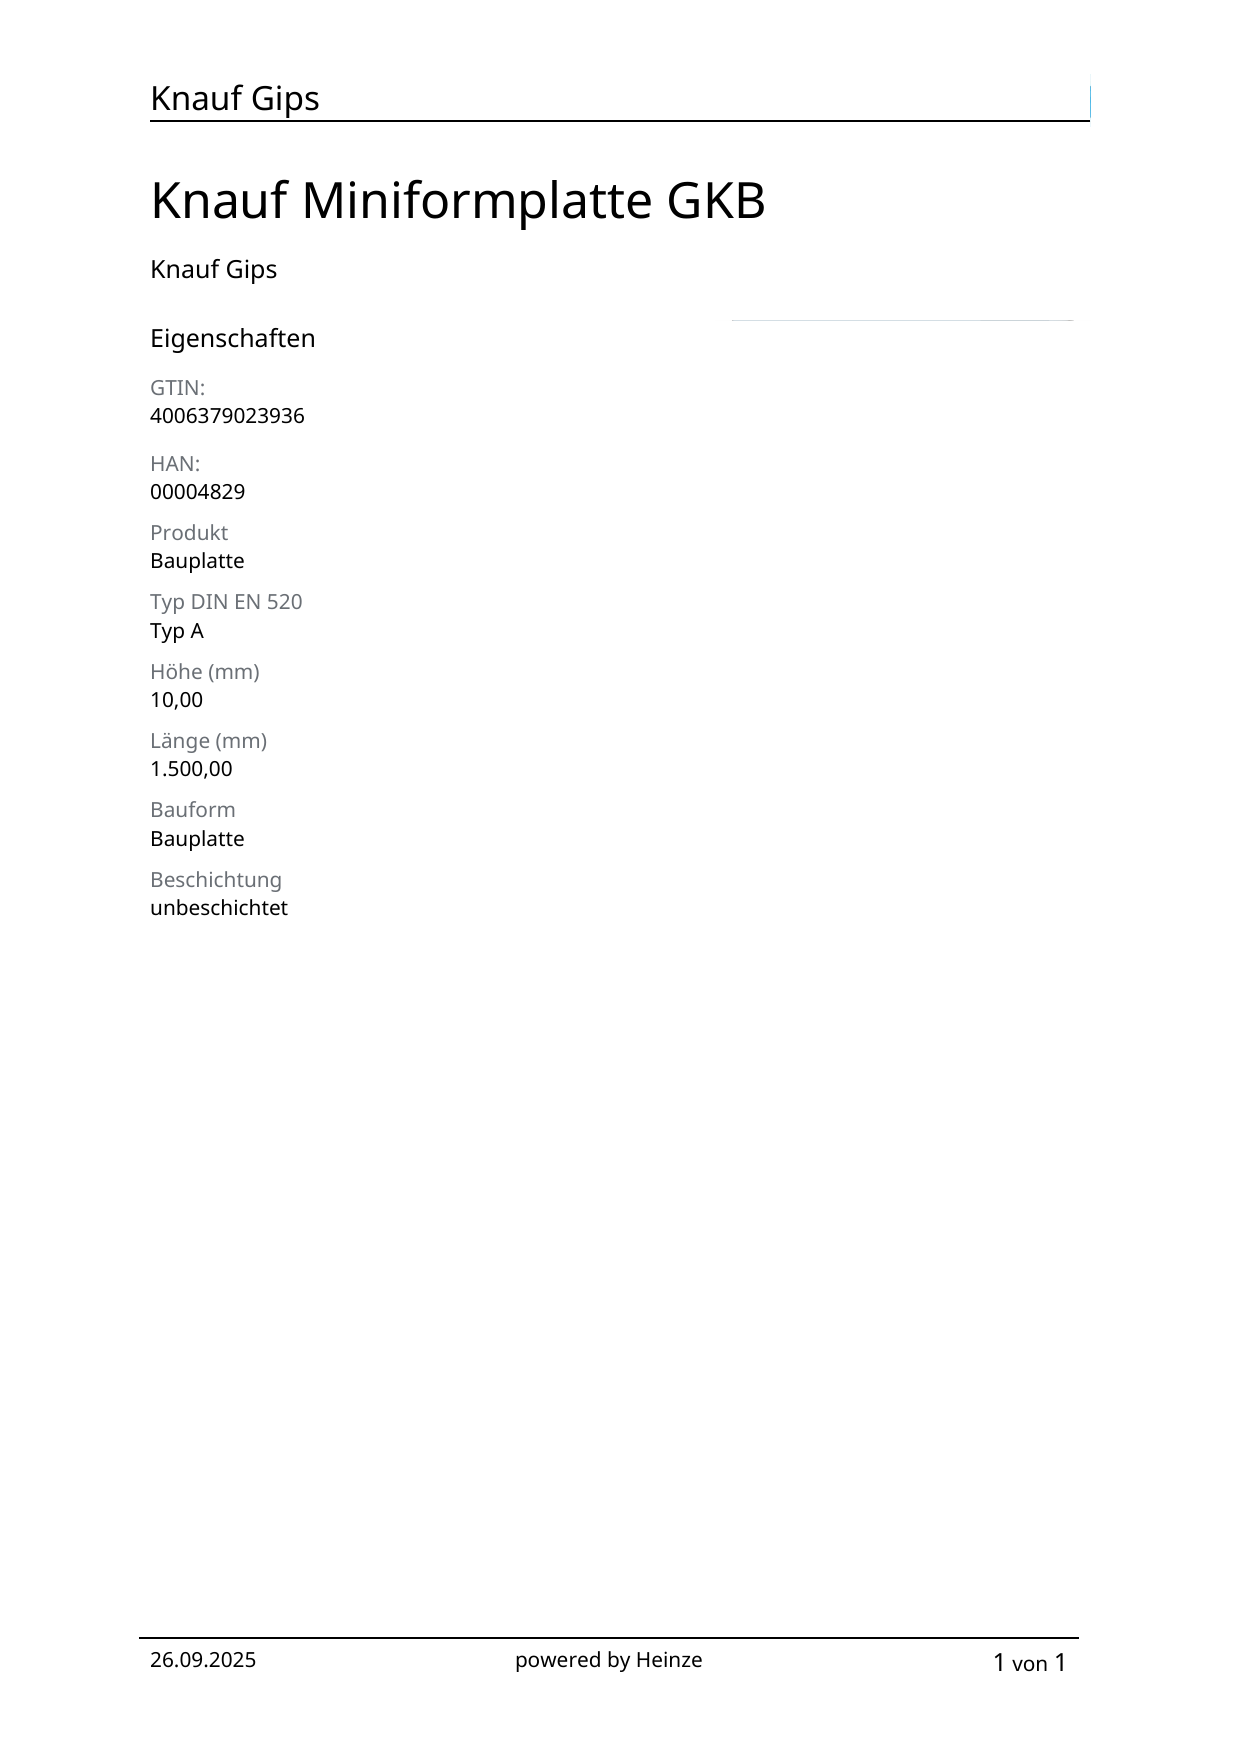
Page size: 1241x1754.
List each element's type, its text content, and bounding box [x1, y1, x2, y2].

text Höhe (mm) [150, 657, 1090, 685]
text Typ A [150, 616, 1090, 644]
text unbeschichtet [150, 893, 1090, 922]
text 1.500,00 [150, 754, 1090, 783]
text GTIN: [150, 373, 1090, 401]
text Bauplatte [150, 824, 1090, 852]
text Typ DIN EN 520 [150, 587, 1090, 616]
text 00004829 [150, 477, 1090, 506]
text Knauf Miniformplatte GKB [150, 165, 1090, 233]
text 10,00 [150, 685, 1090, 714]
text Knauf Gips [150, 252, 1090, 286]
text 4006379023936 [150, 401, 1090, 430]
text Eigenschaften [150, 320, 1090, 354]
text Bauform [150, 796, 1090, 824]
text Beschichtung [150, 865, 1090, 893]
text Bauplatte [150, 546, 1090, 575]
text Produkt [150, 518, 1090, 546]
text Länge (mm) [150, 726, 1090, 754]
text HAN: [150, 449, 1090, 477]
